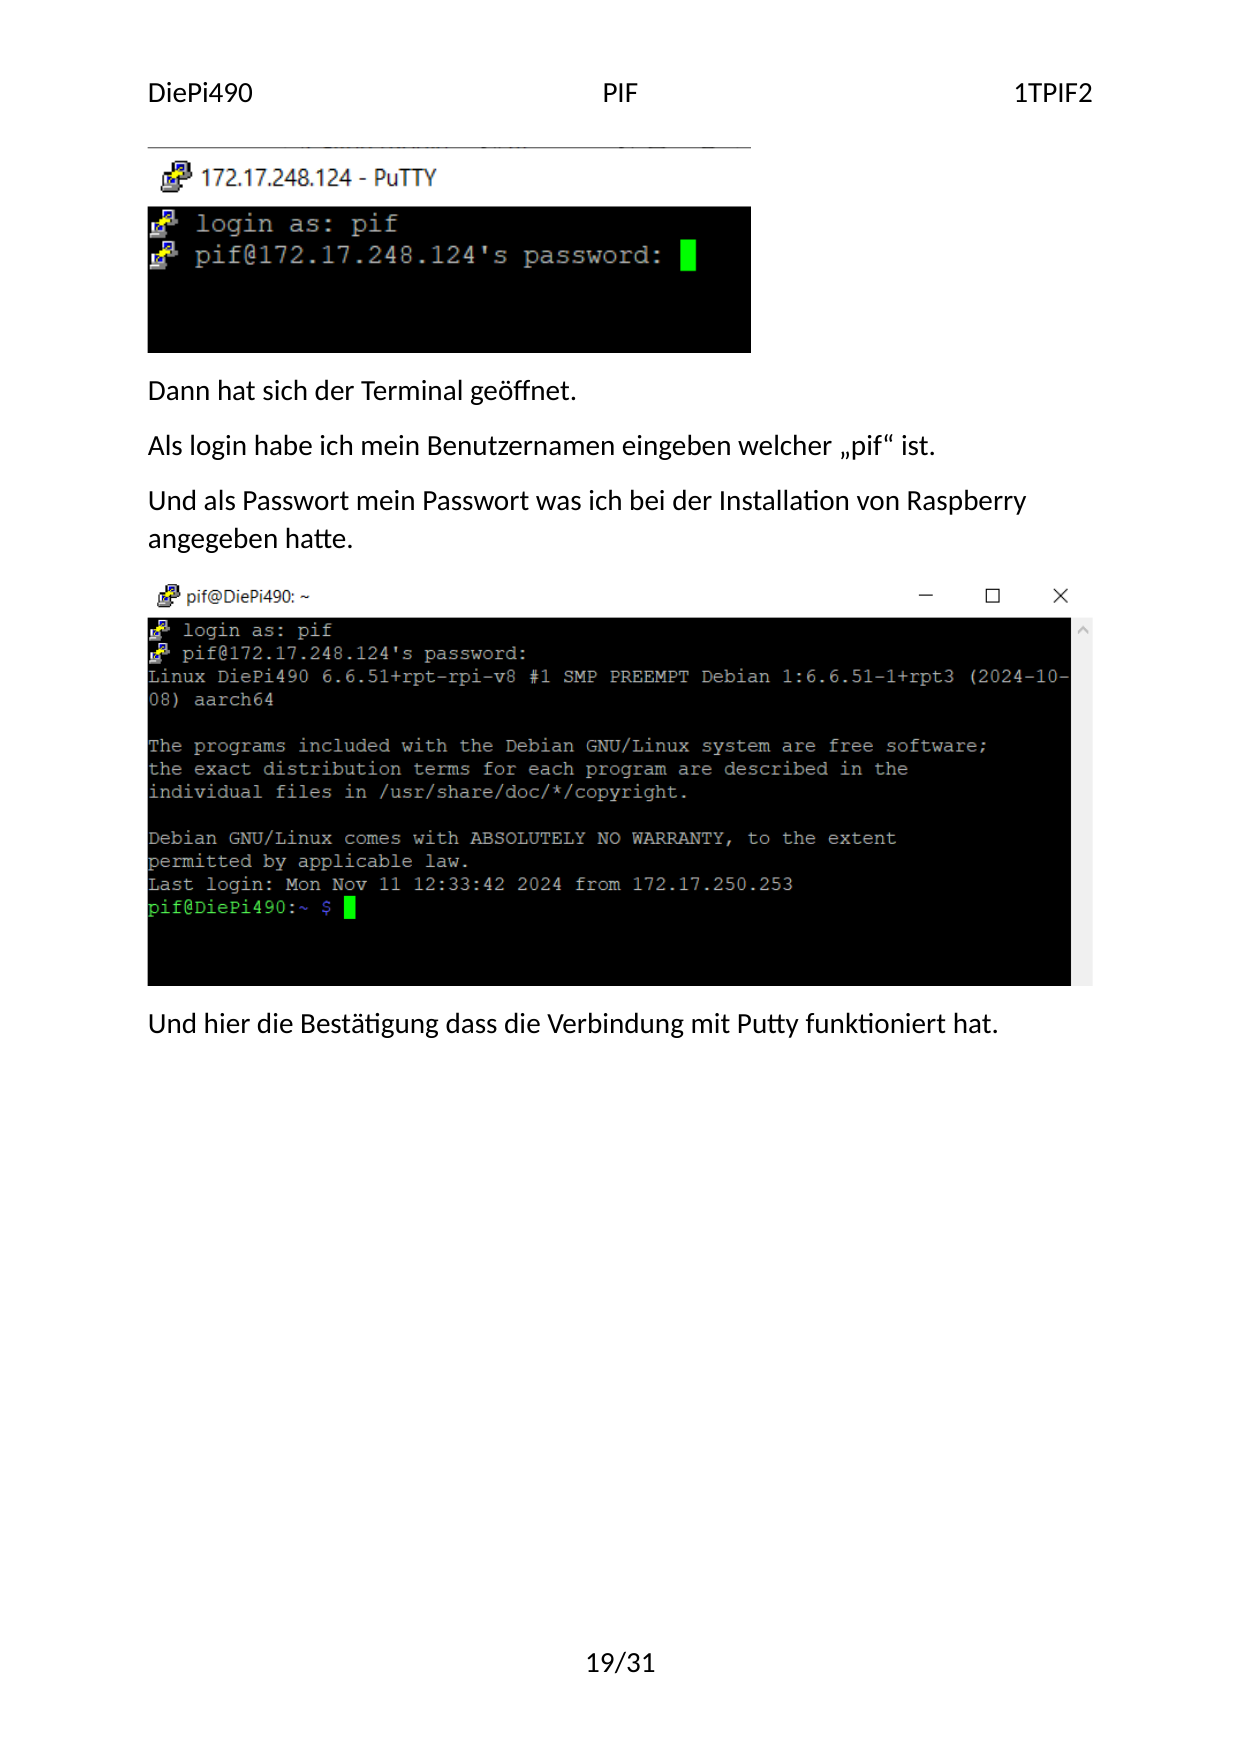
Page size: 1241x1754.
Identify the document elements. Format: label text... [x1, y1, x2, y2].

text Dann hat sich der Terminal geöffnet. [148, 372, 1093, 407]
text Und hier die Bestätigung dass die Verbindung mit Putty funktioniert hat. [148, 1005, 1093, 1040]
text Und als Passwort mein Passwort was ich bei der Installation von Raspberry angegeben hatte. [148, 482, 1093, 556]
picture [147, 147, 751, 353]
text Als login habe ich mein Benutzernamen eingeben welcher „pif“ ist. [148, 427, 1093, 463]
picture [147, 575, 1093, 986]
